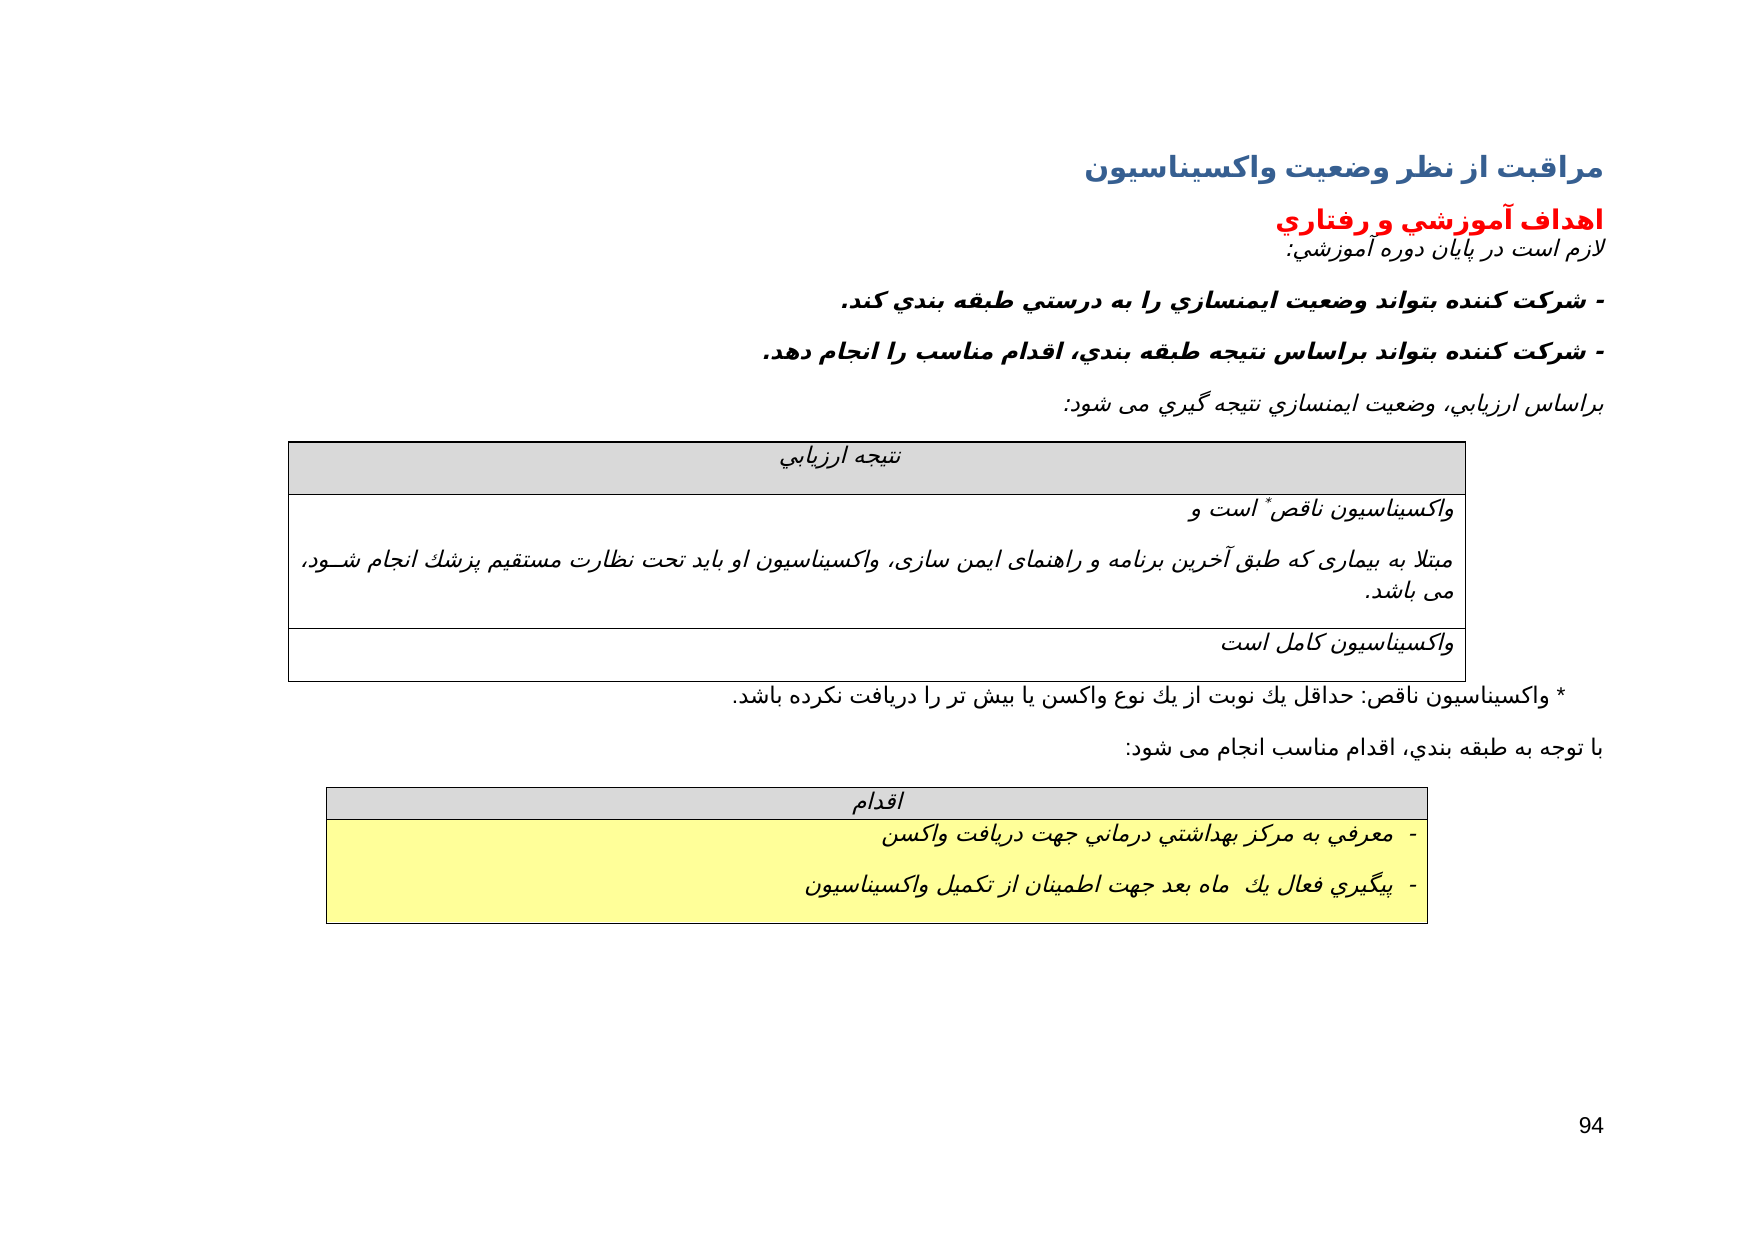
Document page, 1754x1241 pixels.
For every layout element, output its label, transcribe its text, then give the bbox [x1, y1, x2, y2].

table_cell - معرفي به مركز بهداشتي درماني جهت دريافت واكسن - پيگيري فعال يك ماه بعد جهت اطمينان از تكميل واكسيناسيون [327, 820, 1427, 922]
text - شرکت کننده بتواند وضعيت ايمنسازي را به درستي طبقه بندي كند. [150, 287, 1604, 314]
table_header نتيجه ارزيابي [289, 443, 1465, 494]
table_cell واكسيناسيون كامل است [289, 629, 1465, 681]
text لازم است در پايان دوره آموزشي: [150, 236, 1604, 262]
text - شرکت کننده بتواند براساس نتيجه طبقه بندي، اقدام مناسب را انجام دهد. [150, 338, 1604, 365]
table_header اقدام [327, 788, 1427, 819]
text * واكسيناسيون ناقص: حداقل يك نوبت از يك نوع واكسن يا بيش تر را دريافت نكرده باشد. [150, 682, 1604, 708]
text با توجه به طبقه بندي، اقدام مناسب انجام می شود: [150, 734, 1604, 761]
subtitle مراقبت از نظر وضعيت واكسيناسيون [150, 150, 1604, 183]
text براساس ارزيابي، وضعيت ايمنسازي نتيجه گيري می شود: [150, 390, 1604, 417]
table_cell واكسيناسيون ناقص* است و مبتلا به بيماری كه طبق آخرين برنامه و راهنمای ايمن سازی، واكسيناسيون او بايد تحت نظارت مستقيم پزشك انجام شود، می باشد. [289, 495, 1465, 628]
subtitle اهداف آموزشي و رفتاري [150, 204, 1604, 236]
